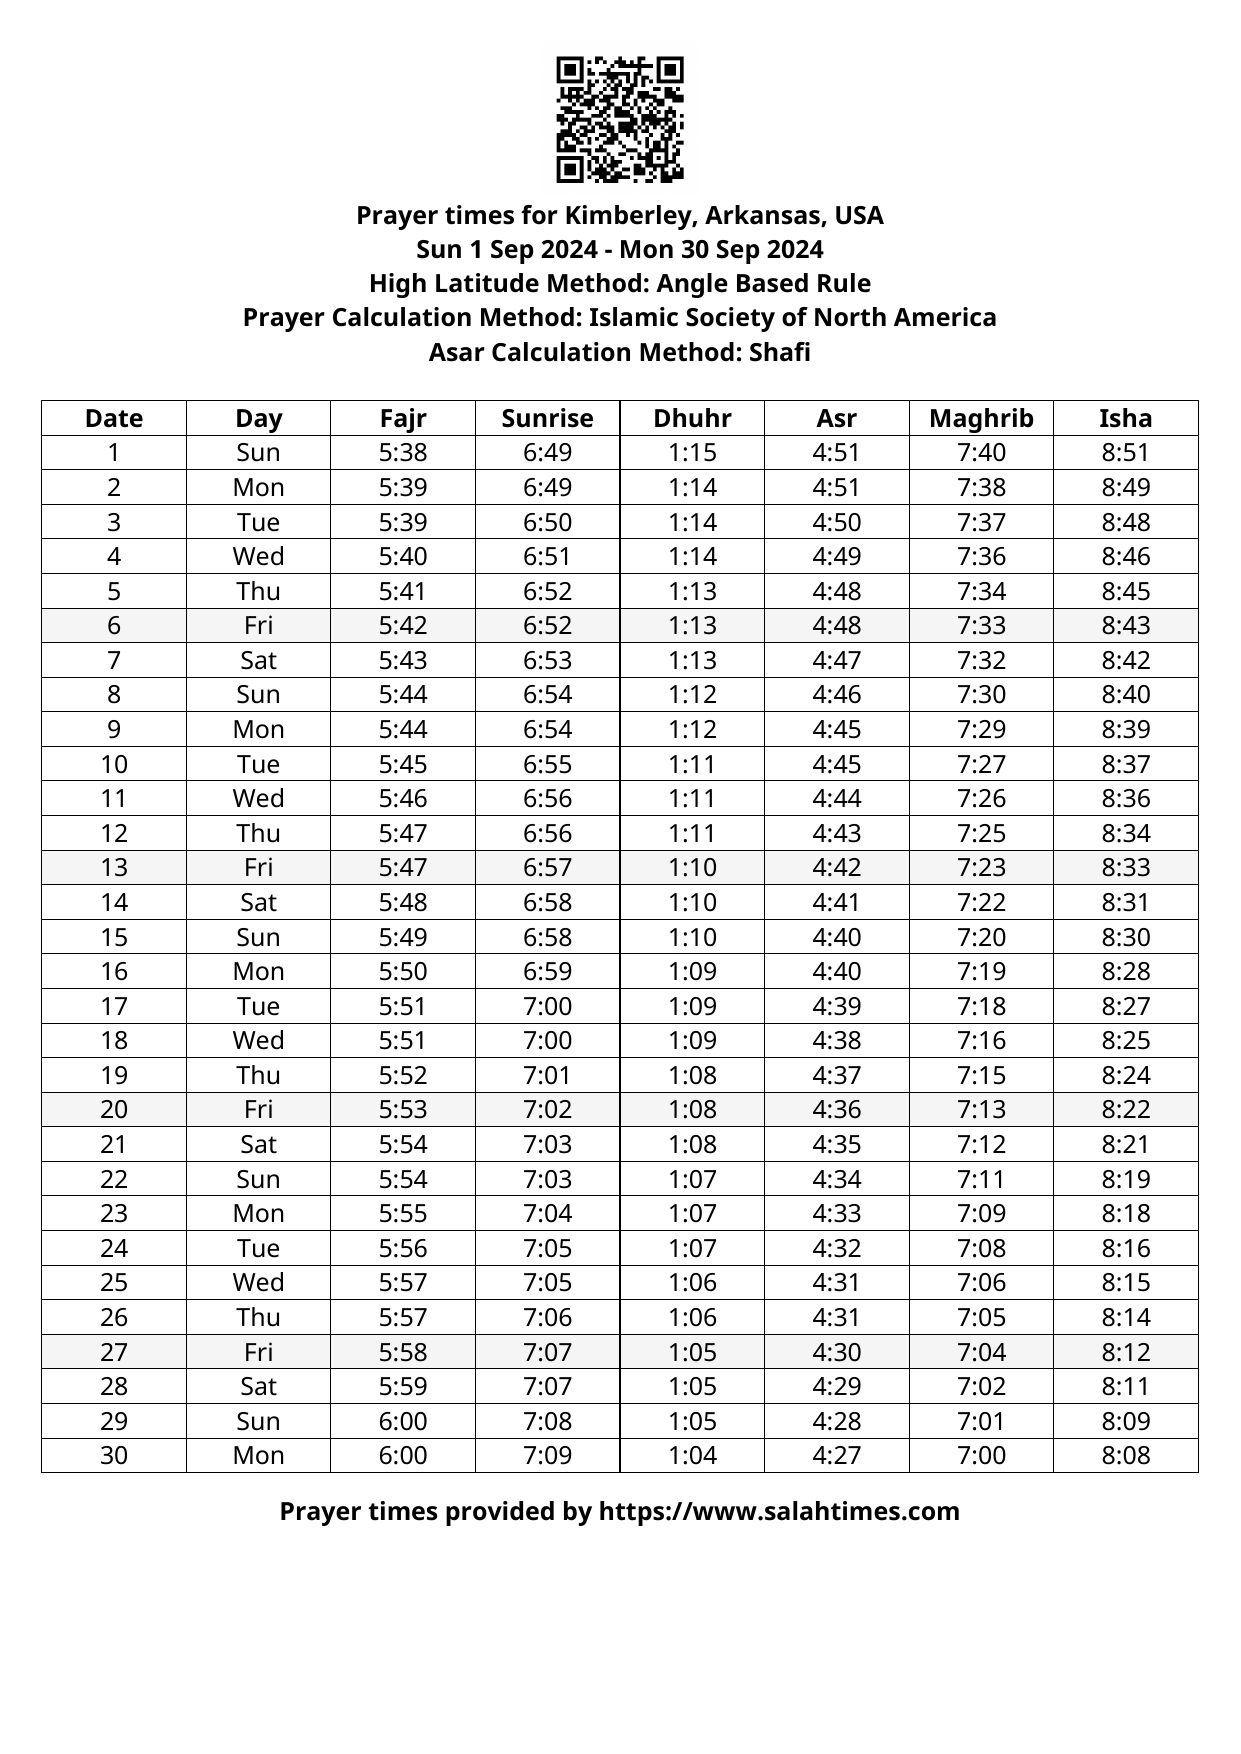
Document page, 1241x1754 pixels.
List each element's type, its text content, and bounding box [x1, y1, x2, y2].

table_cell 4 [42, 539, 186, 573]
table_cell 6:53 [476, 643, 619, 677]
table_cell 5:40 [331, 539, 475, 573]
table_cell 4:48 [765, 609, 909, 642]
table_cell 7:37 [910, 505, 1053, 538]
table_cell 7:20 [910, 920, 1053, 953]
table_cell 4:43 [765, 816, 909, 849]
table_cell Thu [187, 1058, 330, 1092]
table_cell 7:03 [476, 1127, 619, 1161]
table_cell 10 [42, 747, 186, 780]
table_cell 5:43 [331, 643, 475, 677]
table_cell 5:49 [331, 920, 475, 953]
table_cell 8:51 [1054, 436, 1198, 469]
table_cell 8:18 [1054, 1196, 1198, 1230]
table_cell 4:31 [765, 1266, 909, 1299]
table_cell 6:57 [476, 851, 619, 884]
table_cell 4:31 [765, 1300, 909, 1334]
table_cell 7:38 [910, 470, 1053, 504]
table_cell 1:06 [621, 1266, 764, 1299]
table_cell 1:13 [621, 643, 764, 677]
table_cell 4:45 [765, 712, 909, 746]
table_cell 5 [42, 574, 186, 607]
table_cell 8:15 [1054, 1266, 1198, 1299]
table_cell 5:53 [331, 1093, 475, 1126]
table_cell 26 [42, 1300, 186, 1334]
table_cell 6:49 [476, 470, 619, 504]
table_cell 8:37 [1054, 747, 1198, 780]
table_cell 5:57 [331, 1266, 475, 1299]
table_cell 16 [42, 954, 186, 988]
table_cell 5:44 [331, 712, 475, 746]
table_header Fajr [331, 401, 475, 434]
table_cell 4:27 [765, 1439, 909, 1472]
table_cell 7:05 [476, 1231, 619, 1264]
text Asar Calculation Method: Shafi [42, 334, 1198, 368]
table_cell Sun [187, 1162, 330, 1195]
table_cell 6:58 [476, 885, 619, 919]
table_cell 5:54 [331, 1127, 475, 1161]
table_cell 2 [42, 470, 186, 504]
table_cell 7:18 [910, 989, 1053, 1022]
table_cell 4:28 [765, 1404, 909, 1437]
table_cell 7:26 [910, 781, 1053, 815]
table_cell 5:51 [331, 1024, 475, 1057]
table_cell 4:51 [765, 470, 909, 504]
table_cell 7:00 [476, 1024, 619, 1057]
table_cell 8:16 [1054, 1231, 1198, 1264]
table_cell 4:50 [765, 505, 909, 538]
table_cell 7:25 [910, 816, 1053, 849]
table_cell 6:51 [476, 539, 619, 573]
table_cell 7:06 [476, 1300, 619, 1334]
table_header Date [42, 401, 186, 434]
table_cell 11 [42, 781, 186, 815]
table_cell 8:39 [1054, 712, 1198, 746]
table_cell 6:56 [476, 816, 619, 849]
table_cell 1:08 [621, 1058, 764, 1092]
table_cell 1:09 [621, 1024, 764, 1057]
table_cell 28 [42, 1369, 186, 1403]
table_cell 7:01 [910, 1404, 1053, 1437]
table_cell 5:59 [331, 1369, 475, 1403]
table_cell 1:13 [621, 609, 764, 642]
table_cell 1:08 [621, 1127, 764, 1161]
table_cell Thu [187, 816, 330, 849]
table_cell 8:30 [1054, 920, 1198, 953]
table_header Maghrib [910, 401, 1053, 434]
table_cell 23 [42, 1196, 186, 1230]
table_cell 8:11 [1054, 1369, 1198, 1403]
table_cell 4:44 [765, 781, 909, 815]
table_cell 1:14 [621, 539, 764, 573]
table_cell 4:40 [765, 954, 909, 988]
table_cell 7:30 [910, 678, 1053, 711]
table_cell 7:27 [910, 747, 1053, 780]
table_cell 15 [42, 920, 186, 953]
table_cell 1:06 [621, 1300, 764, 1334]
table_cell 17 [42, 989, 186, 1022]
table_cell 1:10 [621, 851, 764, 884]
table_cell Wed [187, 539, 330, 573]
table_cell 8:45 [1054, 574, 1198, 607]
table_cell 8:09 [1054, 1404, 1198, 1437]
table_cell 5:47 [331, 851, 475, 884]
table_cell 29 [42, 1404, 186, 1437]
table_cell 7:09 [910, 1196, 1053, 1230]
table_cell Mon [187, 712, 330, 746]
table_cell 5:58 [331, 1335, 475, 1368]
table_cell 7:02 [476, 1093, 619, 1126]
table_cell 8:40 [1054, 678, 1198, 711]
table_cell 7:36 [910, 539, 1053, 573]
table_cell 7:15 [910, 1058, 1053, 1092]
table_cell 1:05 [621, 1369, 764, 1403]
table_cell 4:34 [765, 1162, 909, 1195]
table_cell 8:34 [1054, 816, 1198, 849]
table_cell 5:51 [331, 989, 475, 1022]
table_header Day [187, 401, 330, 434]
table_cell 1:07 [621, 1231, 764, 1264]
text Sun 1 Sep 2024 - Mon 30 Sep 2024 [42, 232, 1198, 266]
table_cell 7:16 [910, 1024, 1053, 1057]
table_cell 7:04 [910, 1335, 1053, 1368]
table_cell Sun [187, 1404, 330, 1437]
table_cell 6:00 [331, 1404, 475, 1437]
table_cell 7:40 [910, 436, 1053, 469]
table_cell Tue [187, 989, 330, 1022]
table_cell 5:38 [331, 436, 475, 469]
table_cell 18 [42, 1024, 186, 1057]
table_cell 8:48 [1054, 505, 1198, 538]
table_cell Fri [187, 1335, 330, 1368]
table_cell 14 [42, 885, 186, 919]
table_cell 8:42 [1054, 643, 1198, 677]
table_cell 1:05 [621, 1404, 764, 1437]
table_cell Sun [187, 920, 330, 953]
table_cell 8:22 [1054, 1093, 1198, 1126]
table_cell 8:21 [1054, 1127, 1198, 1161]
table_cell 7:03 [476, 1162, 619, 1195]
table_cell 4:46 [765, 678, 909, 711]
table_cell 25 [42, 1266, 186, 1299]
table_cell 7 [42, 643, 186, 677]
table_cell 5:56 [331, 1231, 475, 1264]
table_cell 1:12 [621, 712, 764, 746]
table_cell 1:15 [621, 436, 764, 469]
table_cell Sat [187, 885, 330, 919]
table_cell 4:41 [765, 885, 909, 919]
table_cell 19 [42, 1058, 186, 1092]
table_cell Wed [187, 1024, 330, 1057]
table_cell Mon [187, 954, 330, 988]
text Prayer times provided by https://www.salahtimes.com [42, 1494, 1198, 1528]
table_cell 7:00 [476, 989, 619, 1022]
table_cell 4:47 [765, 643, 909, 677]
table_cell Sat [187, 1369, 330, 1403]
table_cell 5:54 [331, 1162, 475, 1195]
table_cell 6:56 [476, 781, 619, 815]
table_cell 4:48 [765, 574, 909, 607]
table_cell 1:14 [621, 470, 764, 504]
table_cell 8:28 [1054, 954, 1198, 988]
table_cell 6:55 [476, 747, 619, 780]
table_cell Mon [187, 470, 330, 504]
table_cell 4:39 [765, 989, 909, 1022]
table_cell 1:11 [621, 781, 764, 815]
table_cell 4:37 [765, 1058, 909, 1092]
table_cell 5:45 [331, 747, 475, 780]
table_cell 4:33 [765, 1196, 909, 1230]
table_cell 1 [42, 436, 186, 469]
table_cell 1:07 [621, 1196, 764, 1230]
table_cell Tue [187, 747, 330, 780]
table_cell 6:52 [476, 609, 619, 642]
table_cell Wed [187, 781, 330, 815]
table_cell 8:08 [1054, 1439, 1198, 1472]
table_cell 6:58 [476, 920, 619, 953]
table_cell 7:08 [476, 1404, 619, 1437]
table_cell 6:50 [476, 505, 619, 538]
table_cell 7:06 [910, 1266, 1053, 1299]
table_cell 1:14 [621, 505, 764, 538]
table_cell 5:48 [331, 885, 475, 919]
table_cell 4:42 [765, 851, 909, 884]
table_cell 8:49 [1054, 470, 1198, 504]
picture [542, 41, 699, 198]
table_cell 7:22 [910, 885, 1053, 919]
table_cell Sun [187, 678, 330, 711]
table_cell 4:36 [765, 1093, 909, 1126]
table_cell 6:59 [476, 954, 619, 988]
table_cell 7:07 [476, 1369, 619, 1403]
table_cell 8:27 [1054, 989, 1198, 1022]
table_header Sunrise [476, 401, 619, 434]
table_cell 7:08 [910, 1231, 1053, 1264]
table_cell 1:08 [621, 1093, 764, 1126]
table_cell Fri [187, 851, 330, 884]
table_cell 1:10 [621, 885, 764, 919]
table_cell Mon [187, 1439, 330, 1472]
table_cell 4:40 [765, 920, 909, 953]
table_cell Fri [187, 1093, 330, 1126]
table_cell 4:38 [765, 1024, 909, 1057]
table_cell 4:51 [765, 436, 909, 469]
table_cell 20 [42, 1093, 186, 1126]
table_cell 7:33 [910, 609, 1053, 642]
table_header Isha [1054, 401, 1198, 434]
table_cell 1:10 [621, 920, 764, 953]
table_cell 6:52 [476, 574, 619, 607]
table_cell Wed [187, 1266, 330, 1299]
table_cell 7:23 [910, 851, 1053, 884]
table_cell 6:54 [476, 678, 619, 711]
table_cell 8:25 [1054, 1024, 1198, 1057]
table_cell 7:05 [476, 1266, 619, 1299]
table_cell 4:32 [765, 1231, 909, 1264]
table_cell 8:19 [1054, 1162, 1198, 1195]
table_cell 7:05 [910, 1300, 1053, 1334]
table_cell 6:54 [476, 712, 619, 746]
table_cell 7:12 [910, 1127, 1053, 1161]
table_cell 7:29 [910, 712, 1053, 746]
table_cell 5:42 [331, 609, 475, 642]
table_cell 5:46 [331, 781, 475, 815]
table_cell 7:02 [910, 1369, 1053, 1403]
table_cell Sat [187, 1127, 330, 1161]
table_cell 8:24 [1054, 1058, 1198, 1092]
table_cell 1:13 [621, 574, 764, 607]
table_cell 27 [42, 1335, 186, 1368]
table_cell 6:00 [331, 1439, 475, 1472]
text Prayer times for Kimberley, Arkansas, USA [42, 198, 1198, 232]
table_cell 1:09 [621, 989, 764, 1022]
table_cell 6 [42, 609, 186, 642]
table_cell 1:09 [621, 954, 764, 988]
table_cell 5:57 [331, 1300, 475, 1334]
table_cell 1:07 [621, 1162, 764, 1195]
table_cell 8:31 [1054, 885, 1198, 919]
table_cell 5:39 [331, 505, 475, 538]
table_cell 22 [42, 1162, 186, 1195]
table_cell 7:07 [476, 1335, 619, 1368]
text Prayer Calculation Method: Islamic Society of North America [42, 300, 1198, 334]
table_cell Fri [187, 609, 330, 642]
table_cell 5:44 [331, 678, 475, 711]
table_cell 8:36 [1054, 781, 1198, 815]
table_cell 5:50 [331, 954, 475, 988]
table_cell Thu [187, 574, 330, 607]
table_cell 5:41 [331, 574, 475, 607]
table_cell 1:11 [621, 747, 764, 780]
table_header Dhuhr [621, 401, 764, 434]
table_cell 7:32 [910, 643, 1053, 677]
table_cell 1:11 [621, 816, 764, 849]
table_cell 1:04 [621, 1439, 764, 1472]
table_cell 1:05 [621, 1335, 764, 1368]
table_cell 4:45 [765, 747, 909, 780]
table_cell 30 [42, 1439, 186, 1472]
table_cell 6:49 [476, 436, 619, 469]
table_cell 8:46 [1054, 539, 1198, 573]
table_cell 8:12 [1054, 1335, 1198, 1368]
table_cell Sun [187, 436, 330, 469]
table_cell 9 [42, 712, 186, 746]
table_cell 24 [42, 1231, 186, 1264]
table_cell Sat [187, 643, 330, 677]
table_cell 7:34 [910, 574, 1053, 607]
table_cell 5:39 [331, 470, 475, 504]
table_cell 7:01 [476, 1058, 619, 1092]
table_cell Thu [187, 1300, 330, 1334]
table_header Asr [765, 401, 909, 434]
table_cell 3 [42, 505, 186, 538]
table_cell 4:29 [765, 1369, 909, 1403]
table_cell 8 [42, 678, 186, 711]
table_cell 1:12 [621, 678, 764, 711]
table_cell 7:13 [910, 1093, 1053, 1126]
table_cell 8:43 [1054, 609, 1198, 642]
table_cell 4:30 [765, 1335, 909, 1368]
table_cell 7:00 [910, 1439, 1053, 1472]
table_cell Tue [187, 1231, 330, 1264]
table_cell 4:49 [765, 539, 909, 573]
table_cell 5:55 [331, 1196, 475, 1230]
table_cell 7:04 [476, 1196, 619, 1230]
table_cell Tue [187, 505, 330, 538]
table_cell 13 [42, 851, 186, 884]
table_cell 7:09 [476, 1439, 619, 1472]
table_cell 4:35 [765, 1127, 909, 1161]
table_cell 8:33 [1054, 851, 1198, 884]
text High Latitude Method: Angle Based Rule [42, 266, 1198, 300]
table_cell 7:11 [910, 1162, 1053, 1195]
table_cell 5:47 [331, 816, 475, 849]
table_cell Mon [187, 1196, 330, 1230]
table_cell 21 [42, 1127, 186, 1161]
table_cell 12 [42, 816, 186, 849]
table_cell 8:14 [1054, 1300, 1198, 1334]
table_cell 7:19 [910, 954, 1053, 988]
table_cell 5:52 [331, 1058, 475, 1092]
